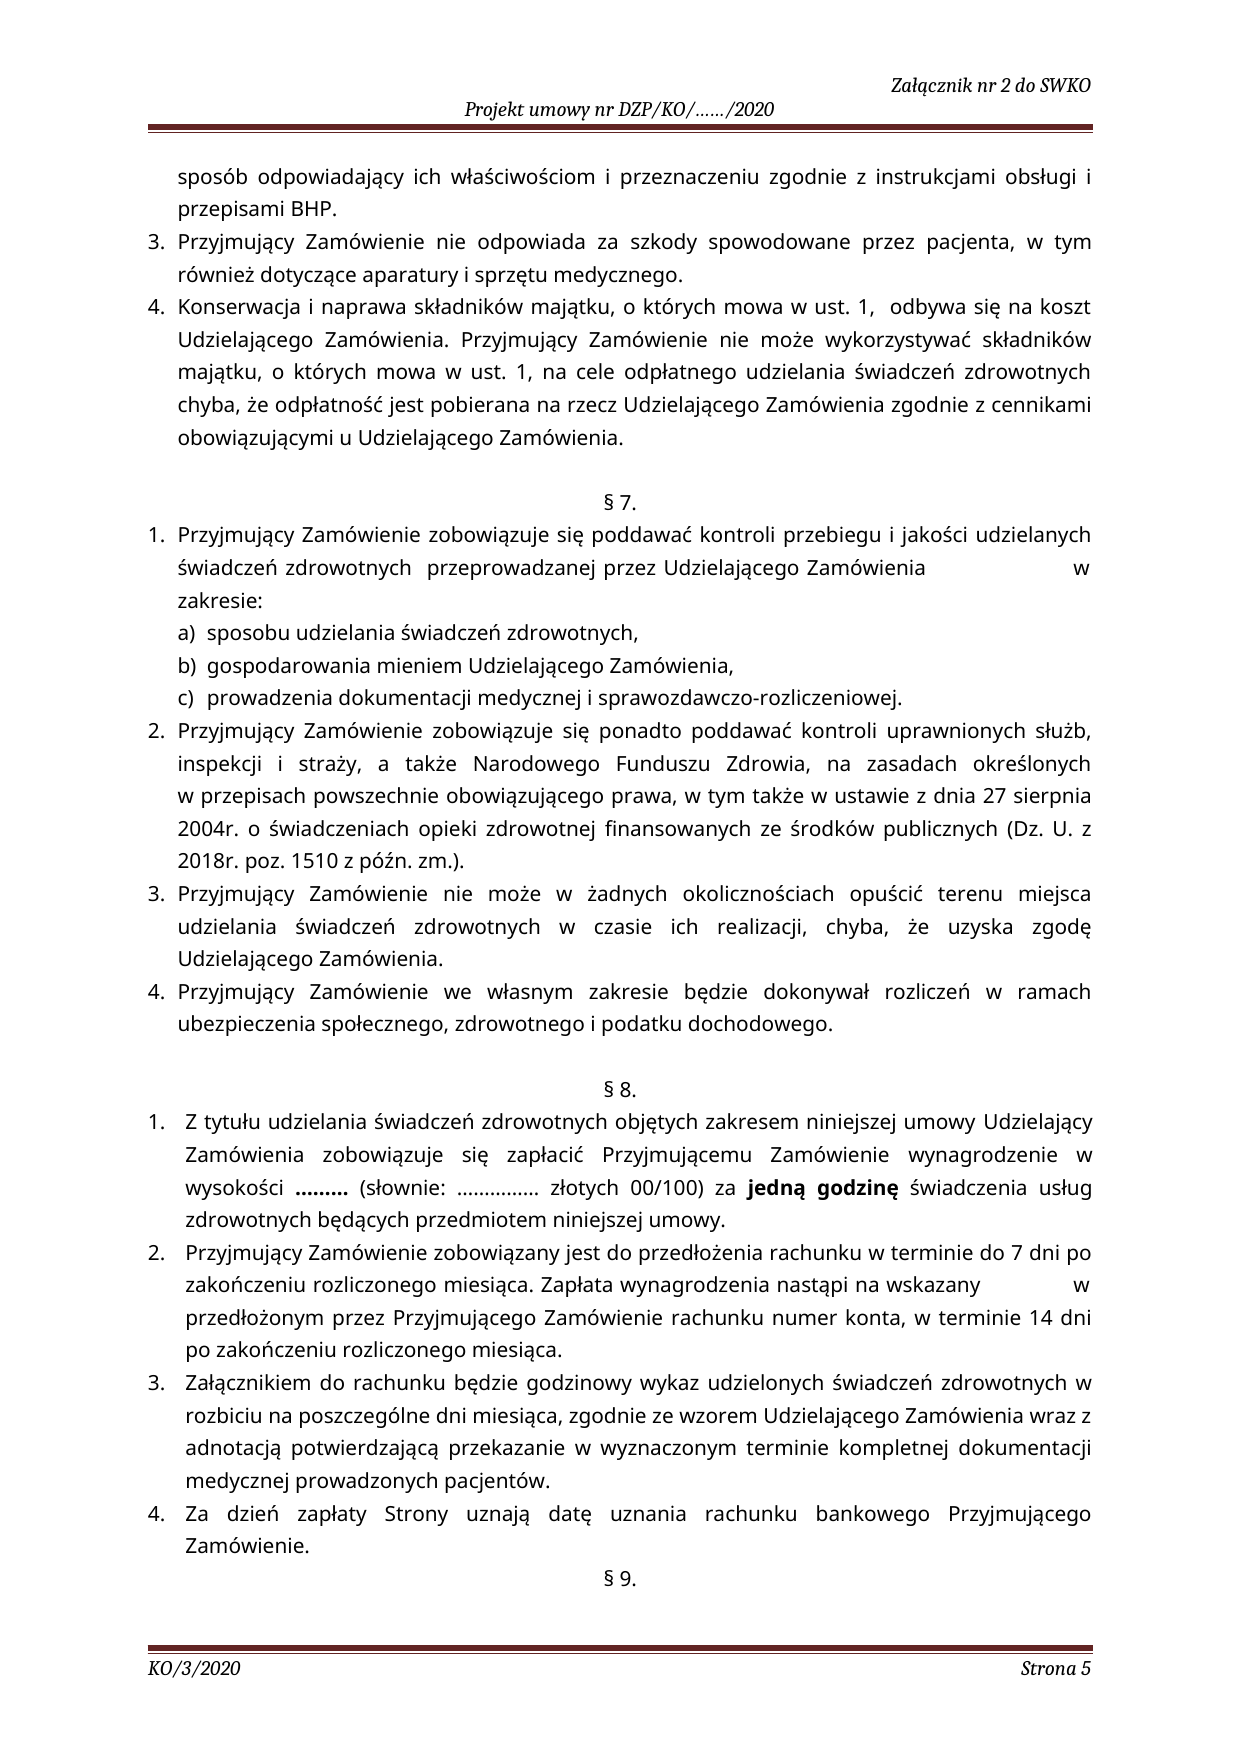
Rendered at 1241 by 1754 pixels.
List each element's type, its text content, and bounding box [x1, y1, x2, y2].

list Przyjmujący Zamówienie nie może w żadnych okolicznościach opuścić terenu miejsca udzielania świadczeń zdrowotnych w czasie ich realizacji, chyba, że uzyska zgodę Udzielającego Zamówienia. [148, 879, 1093, 973]
text § 7. [148, 488, 1093, 516]
list sposobu udzielania świadczeń zdrowotnych, [177, 618, 1093, 647]
list Przyjmujący Zamówienie zobowiązuje się ponadto poddawać kontroli uprawnionych służb, inspekcji i straży, a także Narodowego Funduszu Zdrowia, na zasadach określonych w przepisach powszechnie obowiązującego prawa, w tym także w ustawie z dnia 27 sierpnia 2004r. o świadczeniach opieki zdrowotnej finansowanych ze środków publicznych (Dz. U. z 2018r. poz. 1510 z późn. zm.). [148, 716, 1093, 875]
list prowadzenia dokumentacji medycznej i sprawozdawczo-rozliczeniowej. [177, 683, 1093, 712]
text § 9. [148, 1564, 1093, 1592]
list Przyjmujący Zamówienie nie odpowiada za szkody spowodowane przez pacjenta, w tym również dotyczące aparatury i sprzętu medycznego. [148, 227, 1093, 288]
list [148, 162, 1093, 223]
list Z tytułu udzielania świadczeń zdrowotnych objętych zakresem niniejszej umowy Udzielający Zamówienia zobowiązuje się zapłacić Przyjmującemu Zamówienie wynagrodzenie w wysokości ……… (słownie: …………… złotych 00/100) za jedną godzinę świadczenia usług zdrowotnych będących przedmiotem niniejszej umowy. [148, 1107, 1093, 1234]
list Za dzień zapłaty Strony uznają datę uznania rachunku bankowego Przyjmującego Zamówienie. [148, 1499, 1093, 1560]
list Załącznikiem do rachunku będzie godzinowy wykaz udzielonych świadczeń zdrowotnych w rozbiciu na poszczególne dni miesiąca, zgodnie ze wzorem Udzielającego Zamówienia wraz z adnotacją potwierdzającą przekazanie w wyznaczonym terminie kompletnej dokumentacji medycznej prowadzonych pacjentów. [148, 1368, 1093, 1494]
list Przyjmujący Zamówienie zobowiązany jest do przedłożenia rachunku w terminie do 7 dni po zakończeniu rozliczonego miesiąca. Zapłata wynagrodzenia nastąpi na wskazany w przedłożonym przez Przyjmującego Zamówienie rachunku numer konta, w terminie 14 dni po zakończeniu rozliczonego miesiąca. [148, 1238, 1093, 1364]
list Konserwacja i naprawa składników majątku, o których mowa w ust. 1, odbywa się na koszt Udzielającego Zamówienia. Przyjmujący Zamówienie nie może wykorzystywać składników majątku, o których mowa w ust. 1, na cele odpłatnego udzielania świadczeń zdrowotnych chyba, że odpłatność jest pobierana na rzecz Udzielającego Zamówienia zgodnie z cennikami obowiązującymi u Udzielającego Zamówienia. [148, 292, 1093, 451]
list gospodarowania mieniem Udzielającego Zamówienia, [177, 651, 1093, 679]
list Przyjmujący Zamówienie we własnym zakresie będzie dokonywał rozliczeń w ramach ubezpieczenia społecznego, zdrowotnego i podatku dochodowego. [148, 977, 1093, 1038]
list Przyjmujący Zamówienie zobowiązuje się poddawać kontroli przebiegu i jakości udzielanych świadczeń zdrowotnych przeprowadzanej przez Udzielającego Zamówienia w zakresie: [148, 521, 1093, 614]
text § 8. [148, 1075, 1093, 1103]
